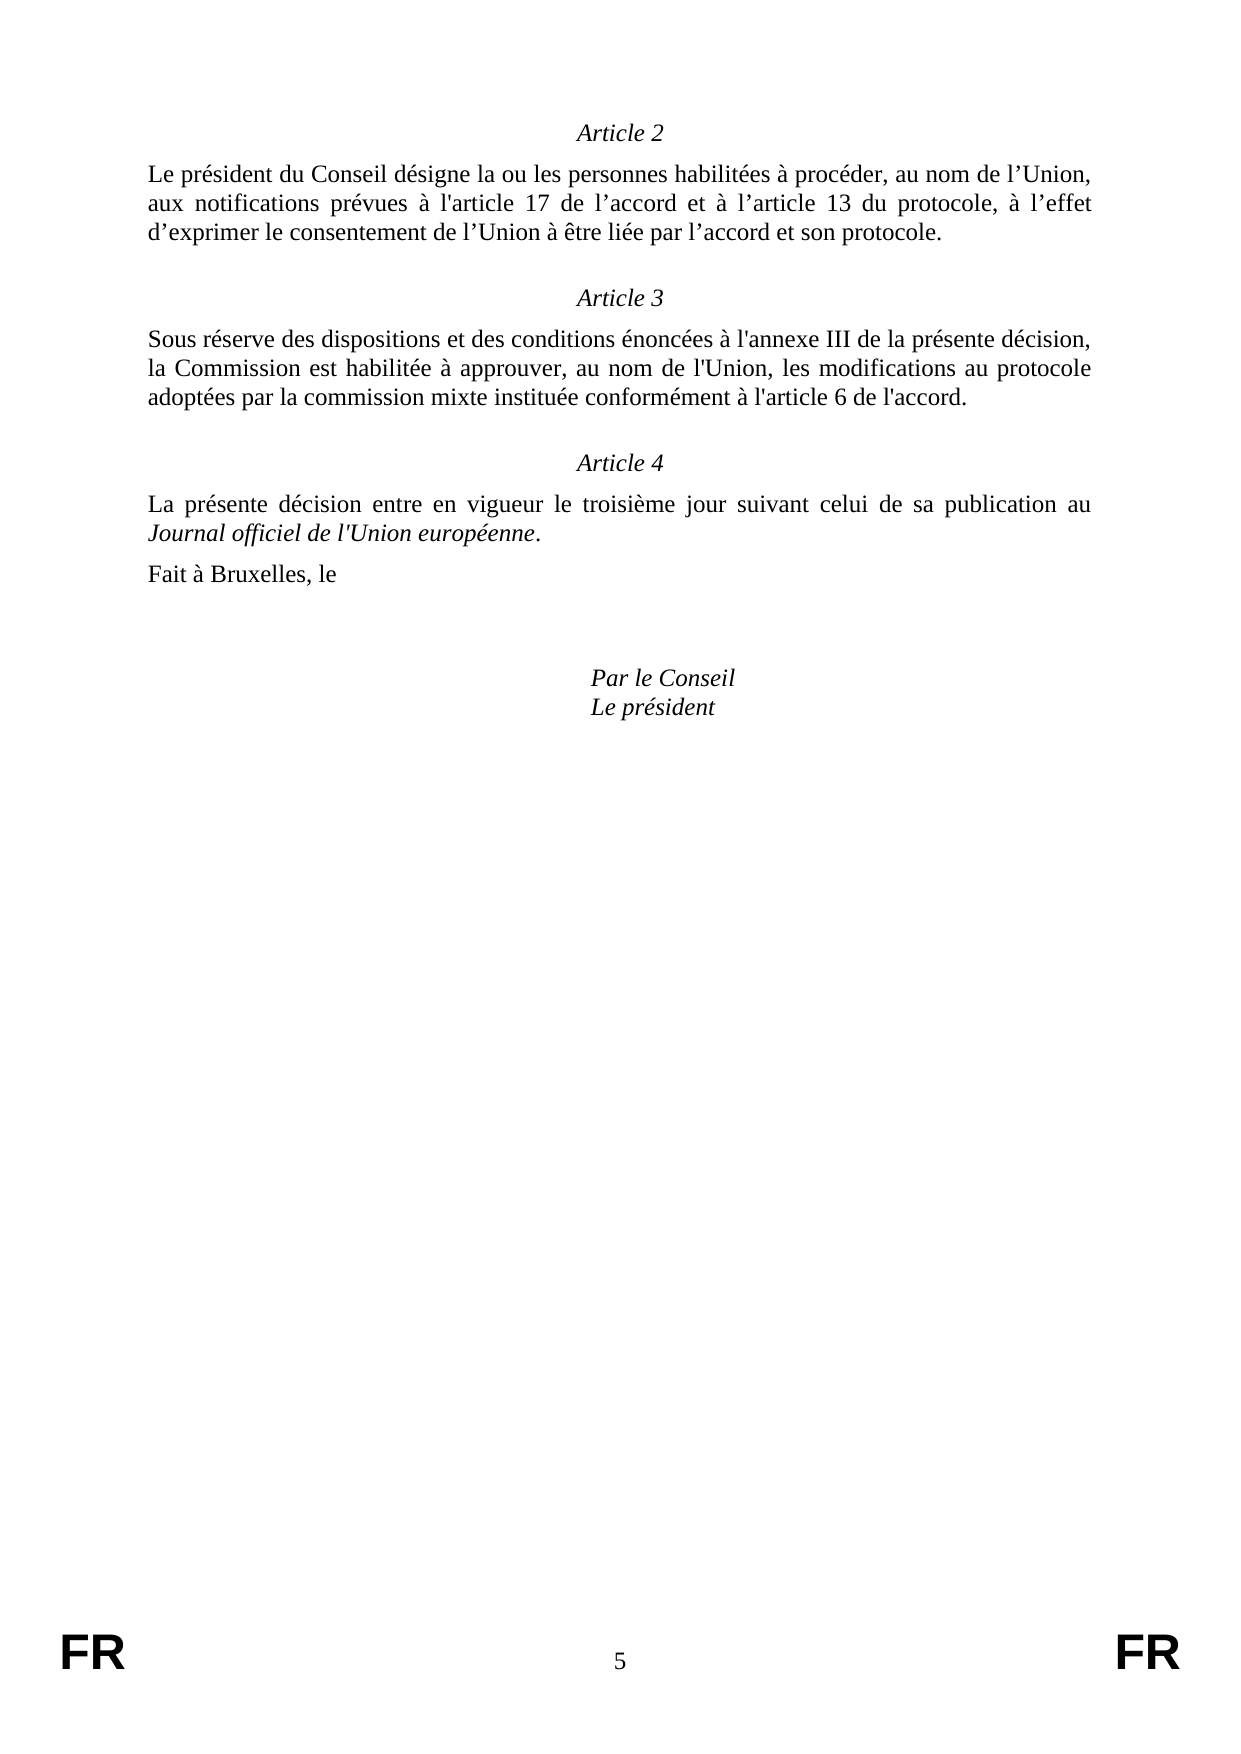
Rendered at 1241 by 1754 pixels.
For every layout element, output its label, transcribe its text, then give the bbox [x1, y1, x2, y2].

text Article 3 [148, 283, 1093, 312]
text La présente décision entre en vigueur le troisième jour suivant celui de sa publication au Journal officiel de l'Union européenne. [148, 489, 1093, 547]
text Article 4 [148, 448, 1093, 477]
text Fait à Bruxelles, le [148, 559, 1093, 588]
text Par le Conseil [148, 663, 1093, 692]
text Sous réserve des dispositions et des conditions énoncées à l'annexe III de la présente décision, la Commission est habilitée à approuver, au nom de l'Union, les modifications au protocole adoptées par la commission mixte instituée conformément à l'article 6 de l'accord. [148, 324, 1093, 411]
text Le président du Conseil désigne la ou les personnes habilitées à procéder, au nom de l’Union, aux notifications prévues à l'article 17 de l’accord et à l’article 13 du protocole, à l’effet d’exprimer le consentement de l’Union à être liée par l’accord et son protocole. [148, 159, 1093, 246]
text Le président [148, 692, 1093, 721]
text Article 2 [148, 118, 1093, 147]
